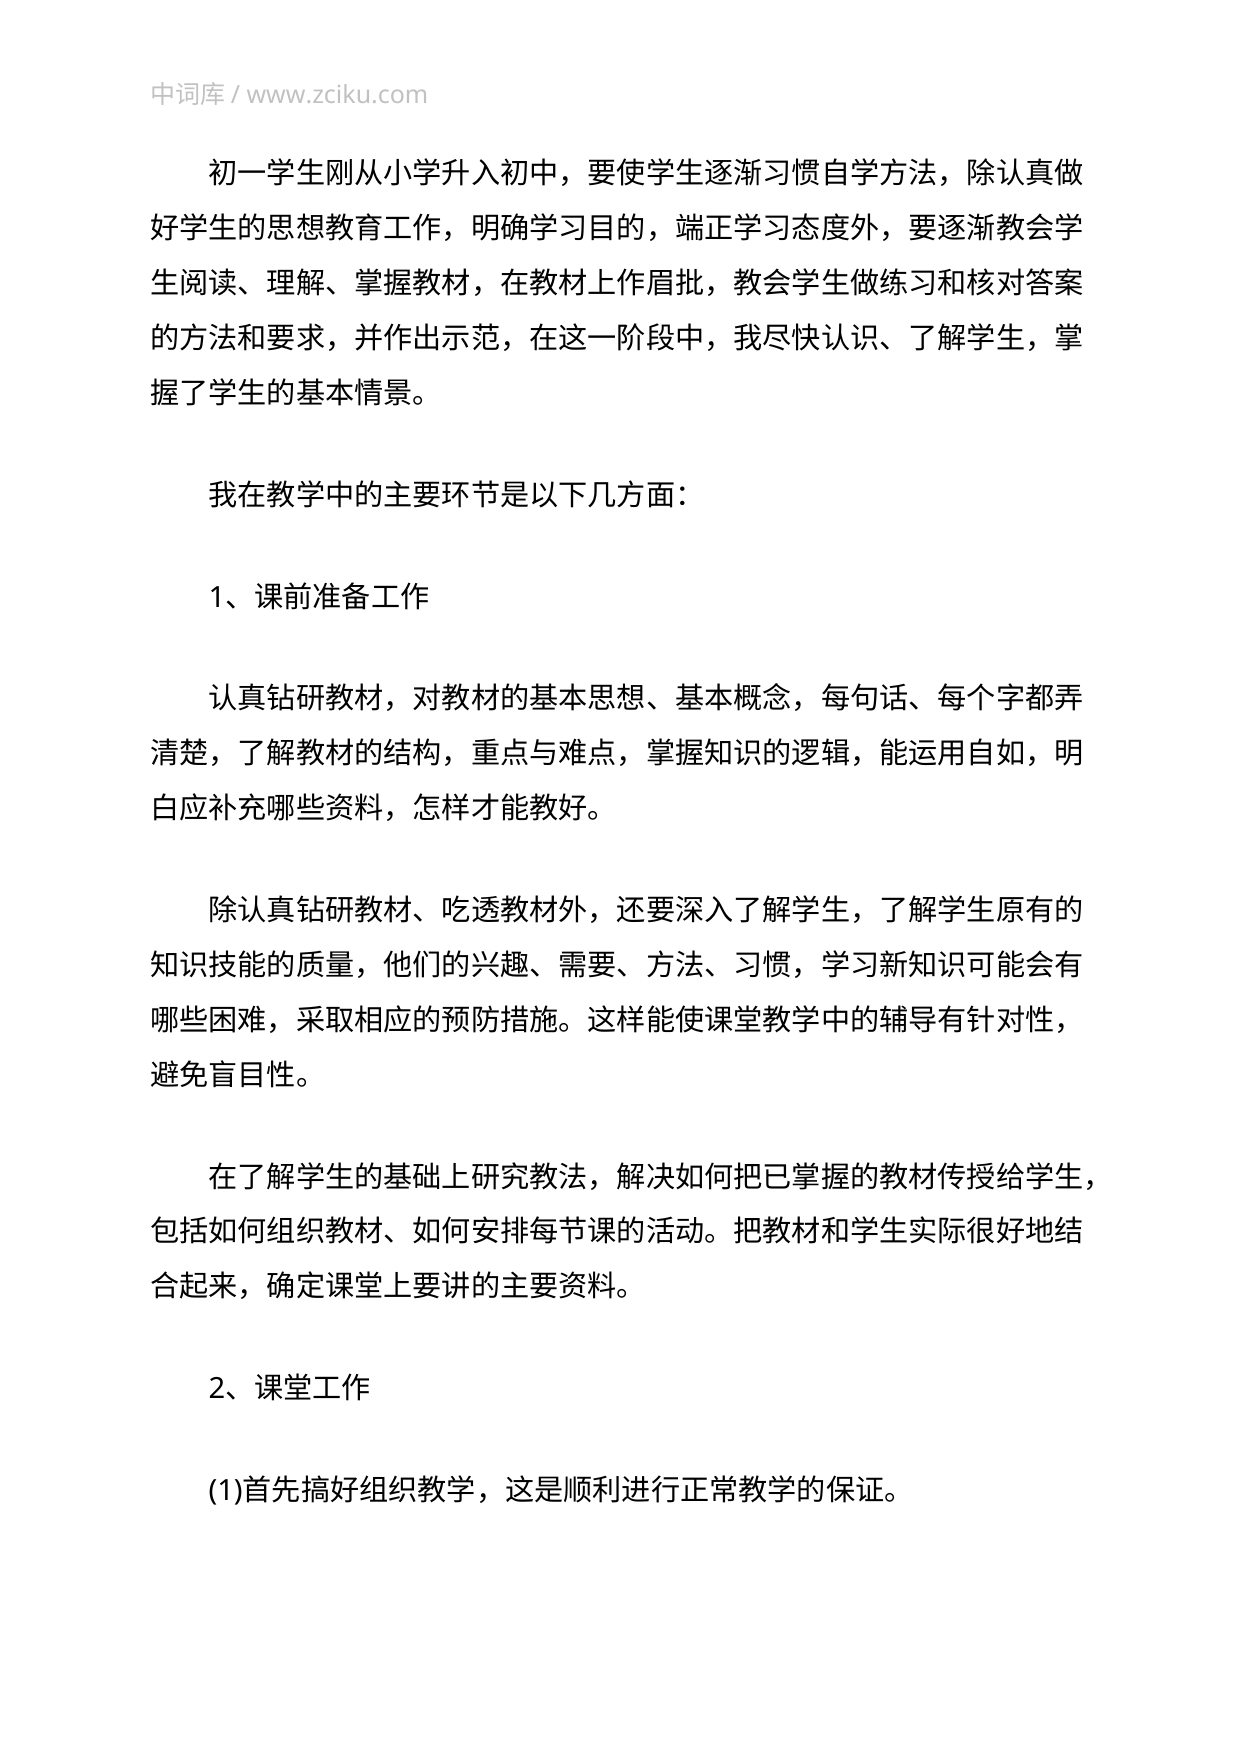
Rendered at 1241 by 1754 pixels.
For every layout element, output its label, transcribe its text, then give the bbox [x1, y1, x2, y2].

text 初一学生刚从小学升入初中，要使学生逐渐习惯自学方法，除认真做好学生的思想教育工作，明确学习目的，端正学习态度外，要逐渐教会学生阅读、理解、掌握教材，在教材上作眉批，教会学生做练习和核对答案的方法和要求，并作出示范，在这一阶段中，我尽快认识、了解学生，掌握了学生的基本情景。 [150, 150, 1090, 412]
text 1、课前准备工作 [150, 573, 1090, 616]
text (1)首先搞好组织教学，这是顺利进行正常教学的保证。 [150, 1467, 1090, 1509]
text 认真钻研教材，对教材的基本思想、基本概念，每句话、每个字都弄清楚，了解教材的结构，重点与难点，掌握知识的逻辑，能运用自如，明白应补充哪些资料，怎样才能教好。 [150, 675, 1090, 827]
text 我在教学中的主要环节是以下几方面： [150, 471, 1090, 514]
text 2、课堂工作 [150, 1365, 1090, 1407]
text 在了解学生的基础上研究教法，解决如何把已掌握的教材传授给学生，包括如何组织教材、如何安排每节课的活动。把教材和学生实际很好地结合起来，确定课堂上要讲的主要资料。 [150, 1153, 1090, 1305]
text 除认真钻研教材、吃透教材外，还要深入了解学生，了解学生原有的知识技能的质量，他们的兴趣、需要、方法、习惯，学习新知识可能会有哪些困难，采取相应的预防措施。这样能使课堂教学中的辅导有针对性，避免盲目性。 [150, 887, 1090, 1094]
